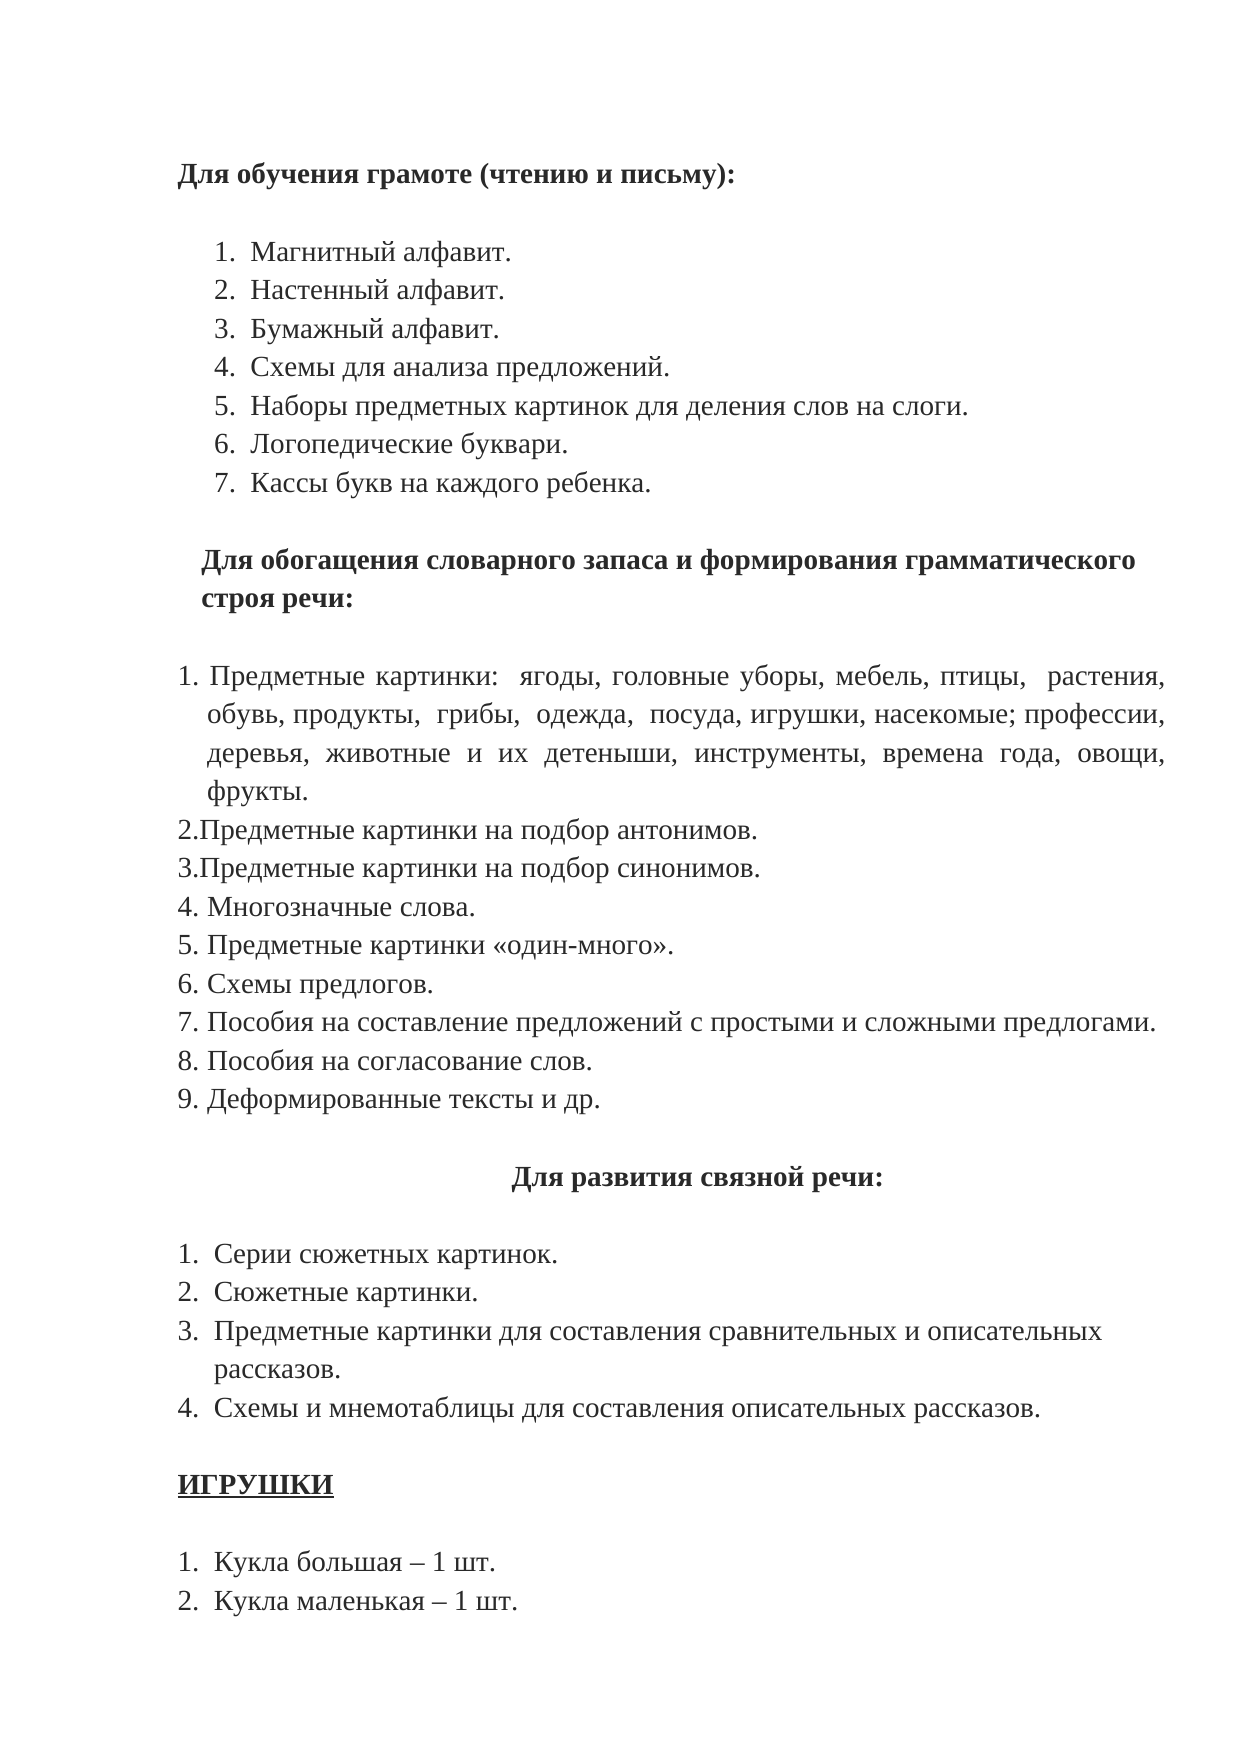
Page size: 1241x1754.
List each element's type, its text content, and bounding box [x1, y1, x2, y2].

list Бумажный алфавит. [214, 311, 1167, 344]
list Схемы предлогов. [177, 966, 1167, 999]
list Магнитный алфавит. [214, 234, 1167, 267]
list Схемы и мнемотаблицы для составления описательных рассказов. [177, 1390, 1167, 1423]
list Серии сюжетных картинок. [177, 1236, 1167, 1269]
list Предметные картинки для составления сравнительных и описательных рассказов. [177, 1313, 1167, 1385]
list Кукла большая – 1 шт. [177, 1544, 1167, 1578]
list Сюжетные картинки. [177, 1274, 1167, 1308]
text 3.Предметные картинки на подбор синонимов. [177, 850, 1167, 884]
text Для обучения грамоте (чтению и письму): [177, 157, 1167, 190]
list Предметные картинки «один-много». [177, 927, 1167, 961]
list Деформированные тексты и др. [177, 1082, 1167, 1115]
text 1. Предметные картинки: ягоды, головные уборы, мебель, птицы, растения, обувь, продукты, грибы, одежда, посуда, игрушки, насекомые; профессии, деревья, животные и их детеныши, инструменты, времена года, овощи, фрукты. [177, 658, 1167, 807]
list Пособия на составление предложений с простыми и сложными предлогами. [177, 1004, 1167, 1038]
list Настенный алфавит. [214, 272, 1167, 306]
text Для развития связной речи: [511, 1159, 1167, 1192]
list Схемы для анализа предложений. [214, 349, 1167, 383]
list Кукла маленькая – 1 шт. [177, 1583, 1167, 1616]
list Кассы букв на каждого ребенка. [214, 465, 1167, 498]
list Пособия на согласование слов. [177, 1043, 1167, 1077]
text ИГРУШКИ [177, 1467, 1130, 1501]
list Логопедические буквари. [214, 426, 1167, 460]
text 2.Предметные картинки на подбор антонимов. [177, 812, 1167, 845]
text Для обогащения словарного запаса и формирования грамматического строя речи: [201, 542, 1167, 614]
list Наборы предметных картинок для деления слов на слоги. [214, 388, 1167, 421]
list Многозначные слова. [177, 889, 1167, 922]
